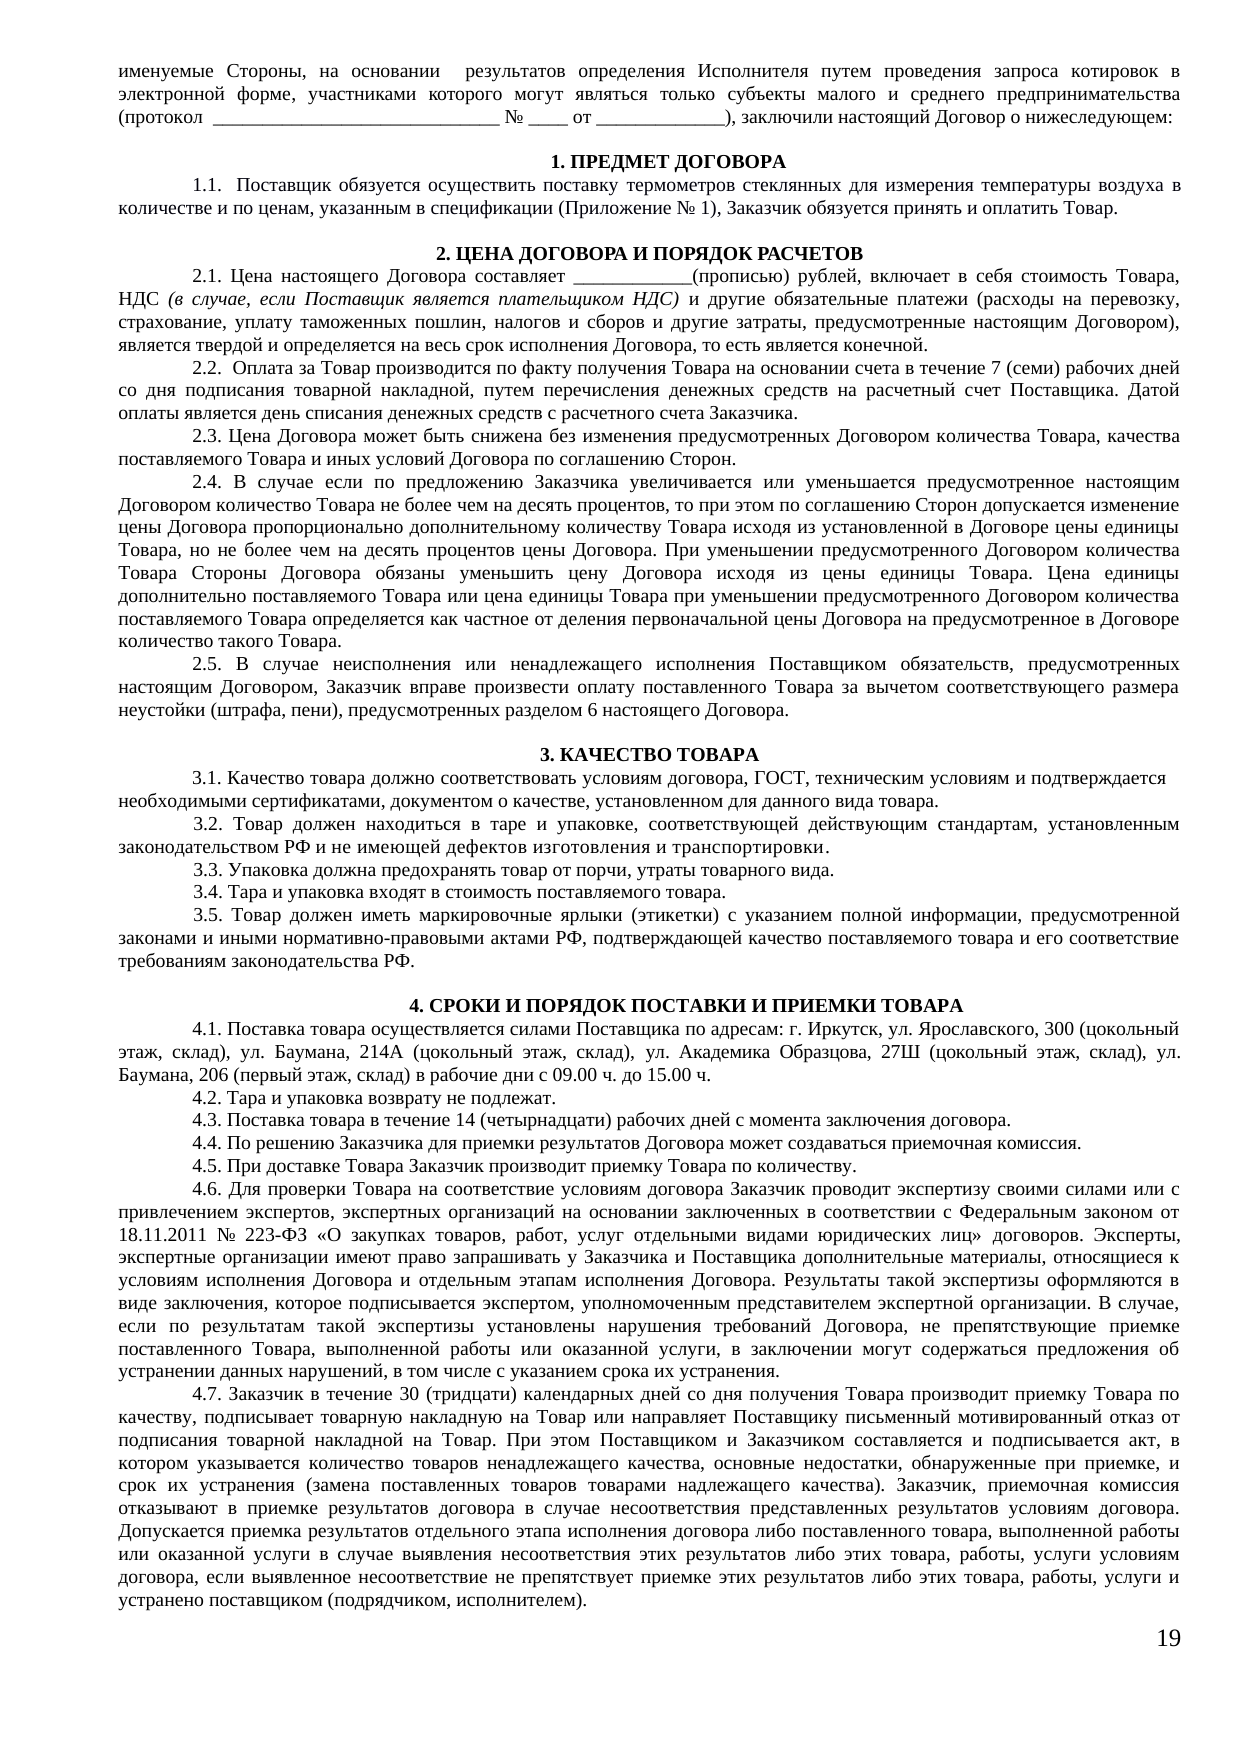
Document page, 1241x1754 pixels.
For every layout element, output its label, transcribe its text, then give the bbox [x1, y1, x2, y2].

text 4.3. Поставка товара в течение 14 (четырнадцати) рабочих дней с момента заключения договора. [118, 1108, 1181, 1131]
text 3.5. Товар должен иметь маркировочные ярлыки (этикетки) с указанием полной информации, предусмотренной законами и иными нормативно-правовыми актами РФ, подтверждающей качество поставляемого товара и его соответствие требованиям законодательства РФ. [118, 903, 1181, 972]
list Поставщик обязуется осуществить поставку термометров стеклянных для измерения температуры воздуха в количестве и по ценам, указанным в спецификации (Приложение № 1), Заказчик обязуется принять и оплатить Товар. [118, 173, 1181, 219]
text 4.5. При доставке Товара Заказчик производит приемку Товара по количеству. [118, 1154, 1182, 1177]
text 3.1. Качество товара должно соответствовать условиям договора, ГОСТ, техническим условиям и подтверждается необходимыми сертификатами, документом о качестве, установленном для данного вида товара. [118, 766, 1168, 812]
text 4.1. Поставка товара осуществляется силами Поставщика по адресам: г. Иркутск, ул. Ярославского, 300 (цокольный этаж, склад), ул. Баумана, 214А (цокольный этаж, склад), ул. Академика Образцова, 27Ш (цокольный этаж, склад), ул. Баумана, 206 (первый этаж, склад) в рабочие дни с 09.00 ч. до 15.00 ч. [118, 1017, 1181, 1086]
text 4. СРОКИ И ПОРЯДОК ПОСТАВКИ И ПРИЕМКИ ТОВАРА [118, 994, 1181, 1017]
text 2.1. Цена настоящего Договора составляет ____________(прописью) рублей, включает в себя стоимость Товара, НДС (в случае, если Поставщик является плательщиком НДС) и другие обязательные платежи (расходы на перевозку, страхование, уплату таможенных пошлин, налогов и сборов и другие затраты, предусмотренные настоящим Договором), является твердой и определяется на весь срок исполнения Договора, то есть является конечной. [118, 264, 1181, 356]
text 4.6. Для проверки Товара на соответствие условиям договора Заказчик проводит экспертизу своими силами или с привлечением экспертов, экспертных организаций на основании заключенных в соответствии с Федеральным законом от 18.11.2011 № 223-ФЗ «О закупках товаров, работ, услуг отдельными видами юридических лиц» договоров. Эксперты, экспертные организации имеют право запрашивать у Заказчика и Поставщика дополнительные материалы, относящиеся к условиям исполнения Договора и отдельным этапам исполнения Договора. Результаты такой экспертизы оформляются в виде заключения, которое подписывается экспертом, уполномоченным представителем экспертной организации. В случае, если по результатам такой экспертизы установлены нарушения требований Договора, не препятствующие приемке поставленного Товара, выполненной работы или оказанной услуги, в заключении могут содержаться предложения об устранении данных нарушений, в том числе с указанием срока их устранения. [118, 1177, 1181, 1382]
text 3.4. Тара и упаковка входят в стоимость поставляемого товара. [118, 880, 1181, 903]
text 3.2. Товар должен находиться в таре и упаковке, соответствующей действующим стандартам, установленным законодательством РФ и не имеющей дефектов изготовления и транспортировки. [118, 812, 1181, 857]
text 2.5. В случае неисполнения или ненадлежащего исполнения Поставщиком обязательств, предусмотренных настоящим Договором, Заказчик вправе произвести оплату поставленного Товара за вычетом соответствующего размера неустойки (штрафа, пени), предусмотренных разделом 6 настоящего Договора. [118, 652, 1181, 721]
text 2.3. Цена Договора может быть снижена без изменения предусмотренных Договором количества Товара, качества поставляемого Товара и иных условий Договора по соглашению Сторон. [118, 424, 1181, 470]
list ПРЕДМЕТ ДОГОВОРА [156, 150, 1181, 173]
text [118, 59, 1181, 127]
text 3. КАЧЕСТВО ТОВАРА [118, 743, 1181, 766]
subtitle ЦЕНА ДОГОВОРА И ПОРЯДОК РАСЧЕТОВ [118, 242, 1181, 264]
text 3.3. Упаковка должна предохранять товар от порчи, утраты товарного вида. [118, 857, 1181, 880]
text 4.7. Заказчик в течение 30 (тридцати) календарных дней со дня получения Товара производит приемку Товара по качеству, подписывает товарную накладную на Товар или направляет Поставщику письменный мотивированный отказ от подписания товарной накладной на Товар. При этом Поставщиком и Заказчиком составляется и подписывается акт, в котором указывается количество товаров ненадлежащего качества, основные недостатки, обнаруженные при приемке, и срок их устранения (замена поставленных товаров товарами надлежащего качества). Заказчик, приемочная комиссия отказывают в приемке результатов договора в случае несоответствия представленных результатов условиям договора. Допускается приемка результатов отдельного этапа исполнения договора либо поставленного товара, выполненной работы или оказанной услуги в случае выявления несоответствия этих результатов либо этих товара, работы, услуги условиям договора, если выявленное несоответствие не препятствует приемке этих результатов либо этих товара, работы, услуги и устранено поставщиком (подрядчиком, исполнителем). [118, 1382, 1181, 1610]
text 4.4. По решению Заказчика для приемки результатов Договора может создаваться приемочная комиссия. [118, 1131, 1182, 1154]
text 2.4. В случае если по предложению Заказчика увеличивается или уменьшается предусмотренное настоящим Договором количество Товара не более чем на десять процентов, то при этом по соглашению Сторон допускается изменение цены Договора пропорционально дополнительному количеству Товара исходя из установленной в Договоре цены единицы Товара, но не более чем на десять процентов цены Договора. При уменьшении предусмотренного Договором количества Товара Стороны Договора обязаны уменьшить цену Договора исходя из цены единицы Товара. Цена единицы дополнительно поставляемого Товара или цена единицы Товара при уменьшении предусмотренного Договором количества поставляемого Товара определяется как частное от деления первоначальной цены Договора на предусмотренное в Договоре количество такого Товара. [118, 470, 1181, 652]
text 4.2. Тара и упаковка возврату не подлежат. [118, 1086, 1181, 1108]
text 2.2. Оплата за Товар производится по факту получения Товара на основании счета в течение 7 (семи) рабочих дней со дня подписания товарной накладной, путем перечисления денежных средств на расчетный счет Поставщика. Датой оплаты является день списания денежных средств с расчетного счета Заказчика. [118, 356, 1181, 424]
